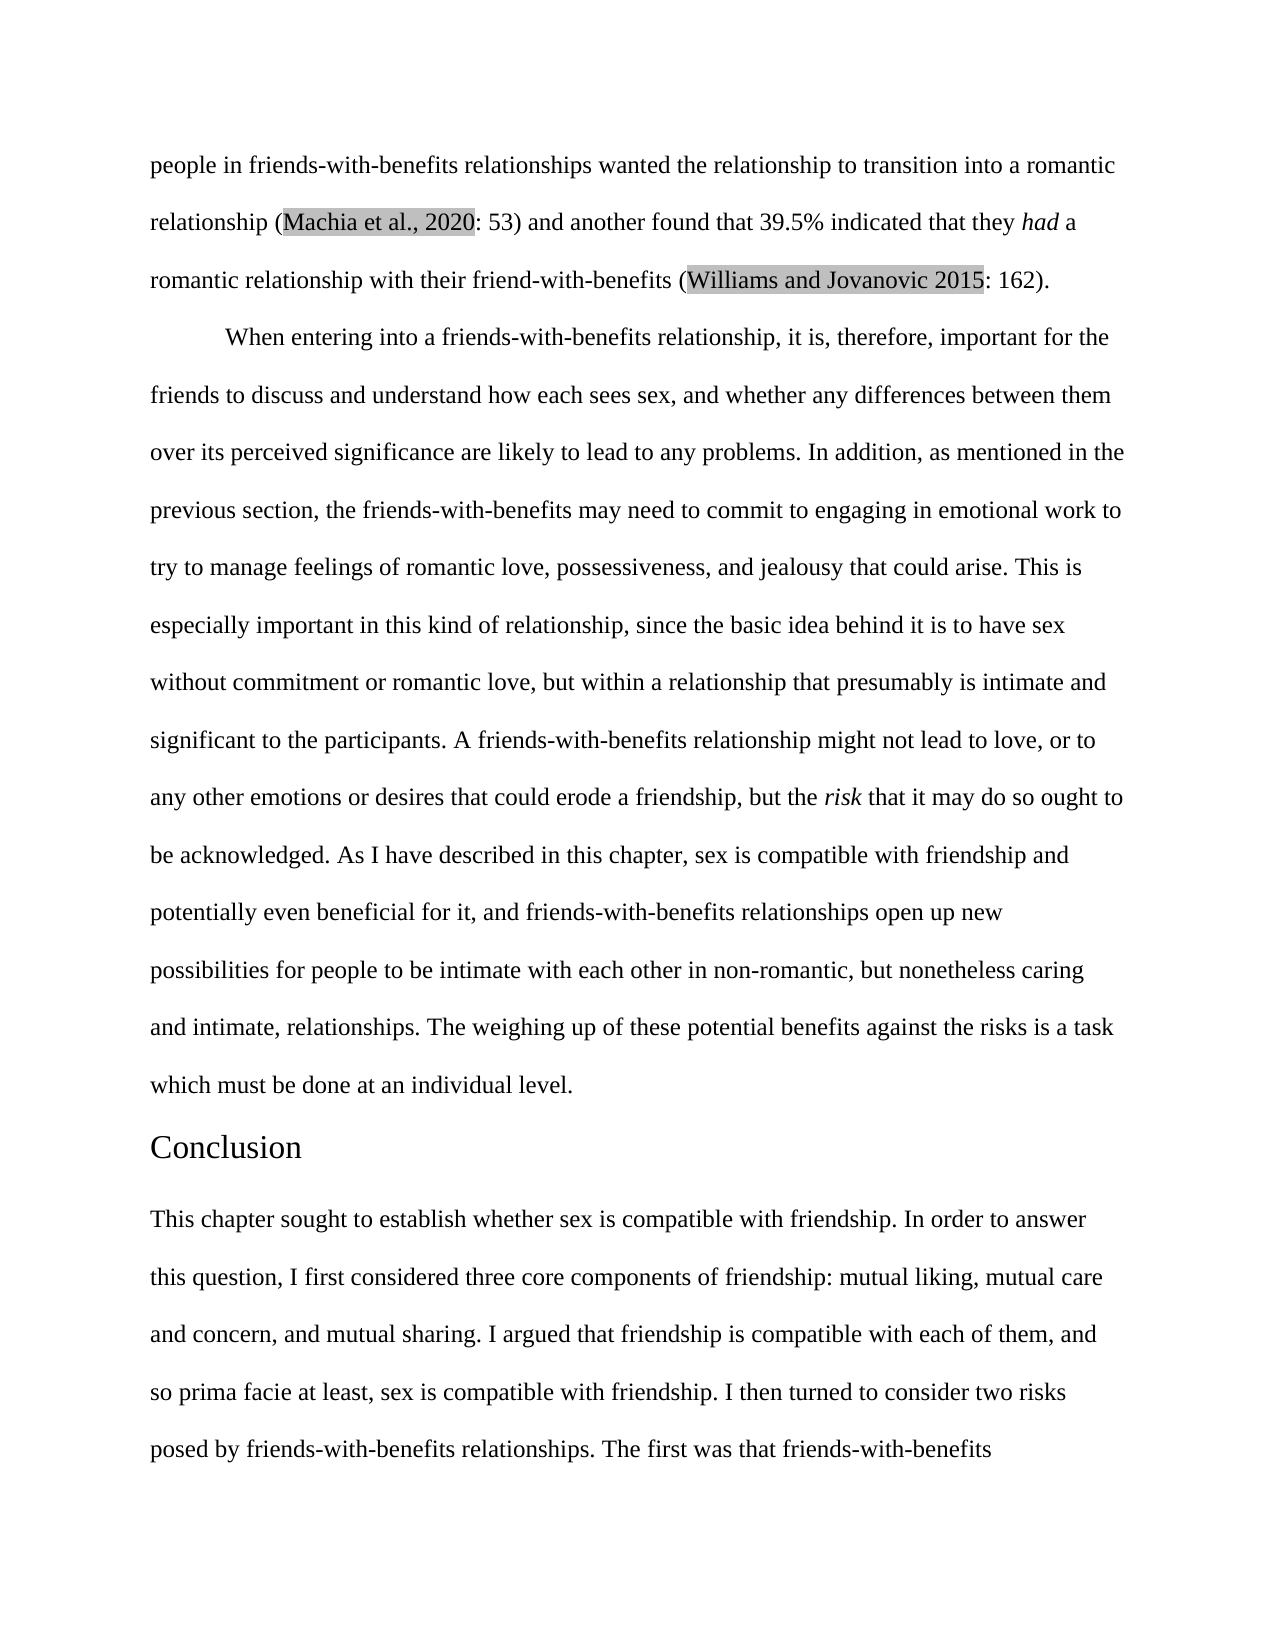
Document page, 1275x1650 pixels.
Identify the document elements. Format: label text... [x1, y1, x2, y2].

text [150, 1204, 1125, 1463]
text Conclusion [150, 1127, 1125, 1166]
text When entering into a friends-with-benefits relationship, it is, therefore, important for the friends to discuss and understand how each sees sex, and whether any differences between them over its perceived significance are likely to lead to any problems. In addition, as mentioned in the previous section, the friends-with-benefits may need to commit to engaging in emotional work to try to manage feelings of romantic love, possessiveness, and jealousy that could arise. This is especially important in this kind of relationship, since the basic idea behind it is to have sex without commitment or romantic love, but within a relationship that presumably is intimate and significant to the participants. A friends-with-benefits relationship might not lead to love, or to any other emotions or desires that could erode a friendship, but the risk that it may do so ought to be acknowledged. As I have described in this chapter, sex is compatible with friendship and potentially even beneficial for it, and friends-with-benefits relationships open up new possibilities for people to be intimate with each other in non-romantic, but nonetheless caring and intimate, relationships. The weighing up of these potential benefits against the risks is a task which must be done at an individual level. [150, 322, 1125, 1099]
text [150, 150, 1125, 294]
